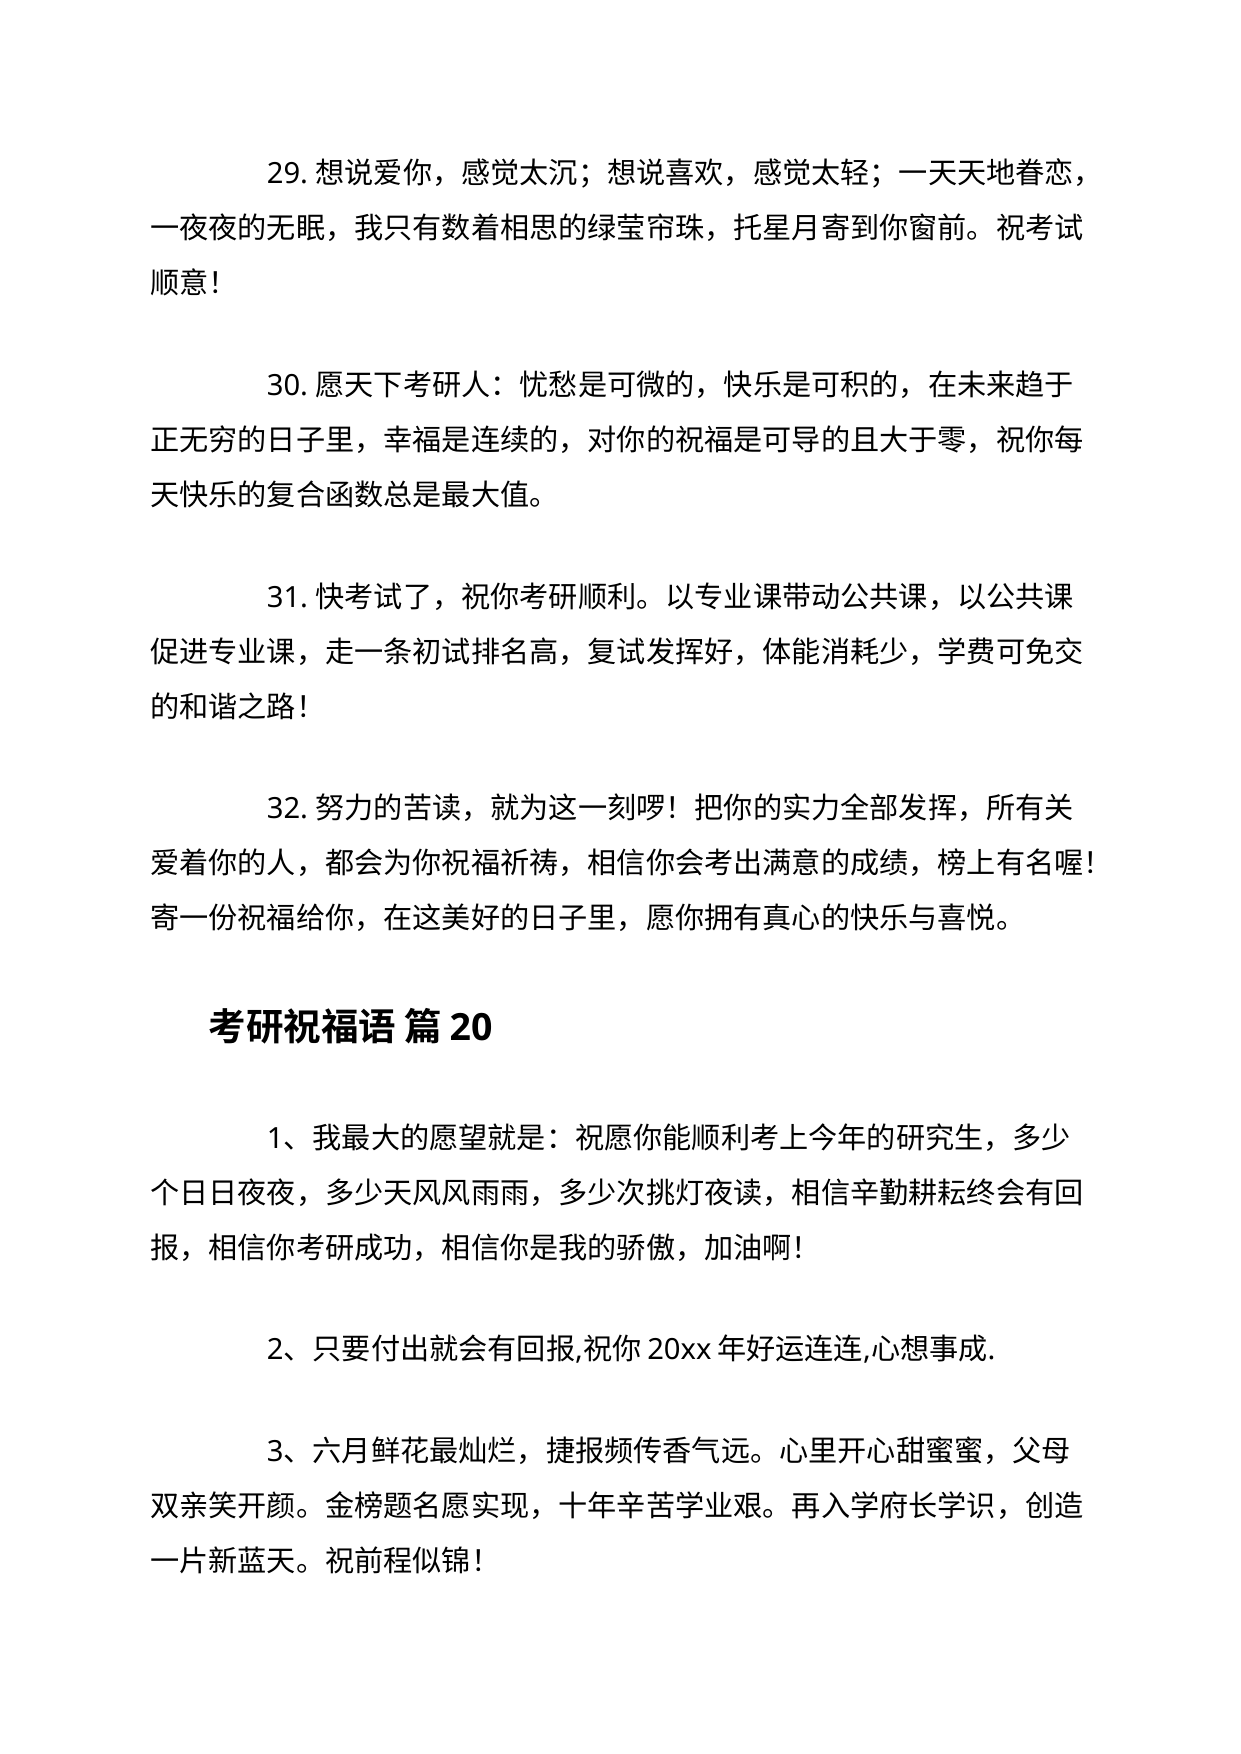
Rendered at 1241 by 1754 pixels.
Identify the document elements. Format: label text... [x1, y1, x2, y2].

text 32. 努力的苦读，就为这一刻啰！把你的实力全部发挥，所有关爱着你的人，都会为你祝福祈祷，相信你会考出满意的成绩，榜上有名喔！寄一份祝福给你，在这美好的日子里，愿你拥有真心的快乐与喜悦。 [150, 785, 1090, 937]
text 1、我最大的愿望就是：祝愿你能顺利考上今年的研究生，多少个日日夜夜，多少天风风雨雨，多少次挑灯夜读，相信辛勤耕耘终会有回报，相信你考研成功，相信你是我的骄傲，加油啊！ [150, 1114, 1090, 1266]
text 2、只要付出就会有回报,祝你20xx年好运连连,心想事成. [150, 1326, 1090, 1368]
text 31. 快考试了，祝你考研顺利。以专业课带动公共课，以公共课促进专业课，走一条初试排名高，复试发挥好，体能消耗少，学费可免交的和谐之路！ [150, 573, 1090, 726]
text 29. 想说爱你，感觉太沉；想说喜欢，感觉太轻；一天天地眷恋，一夜夜的无眠，我只有数着相思的绿莹帘珠，托星月寄到你窗前。祝考试顺意！ [150, 150, 1090, 302]
text 30. 愿天下考研人：忧愁是可微的，快乐是可积的，在未来趋于正无穷的日子里，幸福是连续的，对你的祝福是可导的且大于零，祝你每天快乐的复合函数总是最大值。 [150, 362, 1090, 514]
text 3、六月鲜花最灿烂，捷报频传香气远。心里开心甜蜜蜜，父母双亲笑开颜。金榜题名愿实现，十年辛苦学业艰。再入学府长学识，创造一片新蓝天。祝前程似锦！ [150, 1428, 1090, 1580]
text 考研祝福语 篇20 [150, 997, 1090, 1051]
